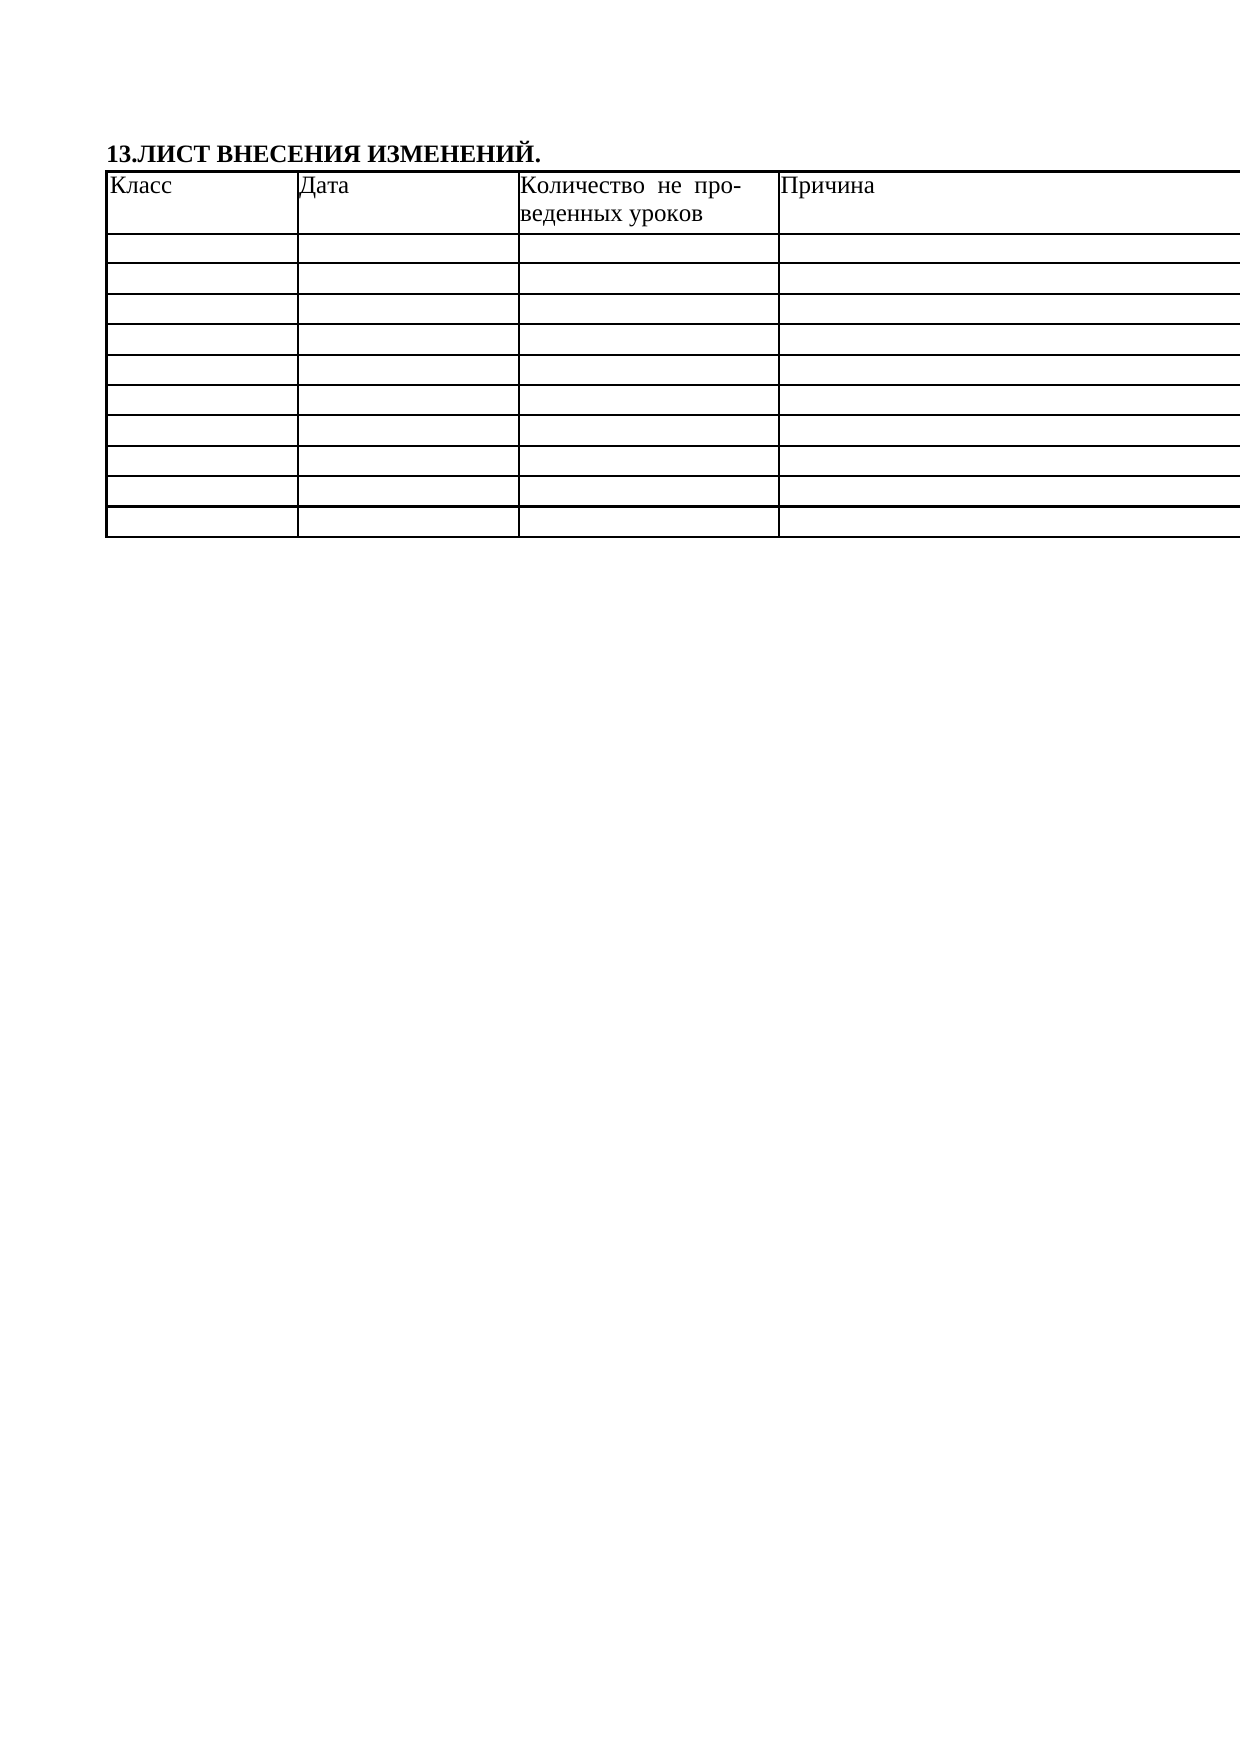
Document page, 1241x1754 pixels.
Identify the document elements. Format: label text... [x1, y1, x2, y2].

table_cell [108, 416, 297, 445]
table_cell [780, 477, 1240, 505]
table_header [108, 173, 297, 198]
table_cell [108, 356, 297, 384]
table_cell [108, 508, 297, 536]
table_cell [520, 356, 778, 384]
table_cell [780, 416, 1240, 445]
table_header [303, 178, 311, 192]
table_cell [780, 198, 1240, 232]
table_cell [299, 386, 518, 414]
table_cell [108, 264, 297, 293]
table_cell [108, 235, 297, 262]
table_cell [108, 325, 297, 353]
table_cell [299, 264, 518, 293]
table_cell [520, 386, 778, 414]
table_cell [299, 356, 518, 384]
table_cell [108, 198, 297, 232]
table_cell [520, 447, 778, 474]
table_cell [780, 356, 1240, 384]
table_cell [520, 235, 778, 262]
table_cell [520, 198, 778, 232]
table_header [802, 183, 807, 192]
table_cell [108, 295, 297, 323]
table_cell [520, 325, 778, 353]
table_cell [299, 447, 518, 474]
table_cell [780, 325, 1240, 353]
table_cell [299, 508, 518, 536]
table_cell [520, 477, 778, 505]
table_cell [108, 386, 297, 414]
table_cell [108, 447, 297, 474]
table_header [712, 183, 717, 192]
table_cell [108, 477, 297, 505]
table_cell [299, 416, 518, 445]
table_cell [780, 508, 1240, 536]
text 13.ЛИСТ ВНЕСЕНИЯ ИЗМЕНЕНИЙ. [106, 139, 1240, 167]
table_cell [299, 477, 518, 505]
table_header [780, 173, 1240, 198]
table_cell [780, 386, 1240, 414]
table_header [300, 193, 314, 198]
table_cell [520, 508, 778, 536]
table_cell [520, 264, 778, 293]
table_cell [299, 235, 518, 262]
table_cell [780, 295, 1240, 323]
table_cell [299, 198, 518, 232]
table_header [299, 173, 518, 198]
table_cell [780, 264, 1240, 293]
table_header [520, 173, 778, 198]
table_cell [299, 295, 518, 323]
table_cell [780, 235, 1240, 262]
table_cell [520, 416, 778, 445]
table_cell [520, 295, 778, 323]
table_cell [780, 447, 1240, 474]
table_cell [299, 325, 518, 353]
